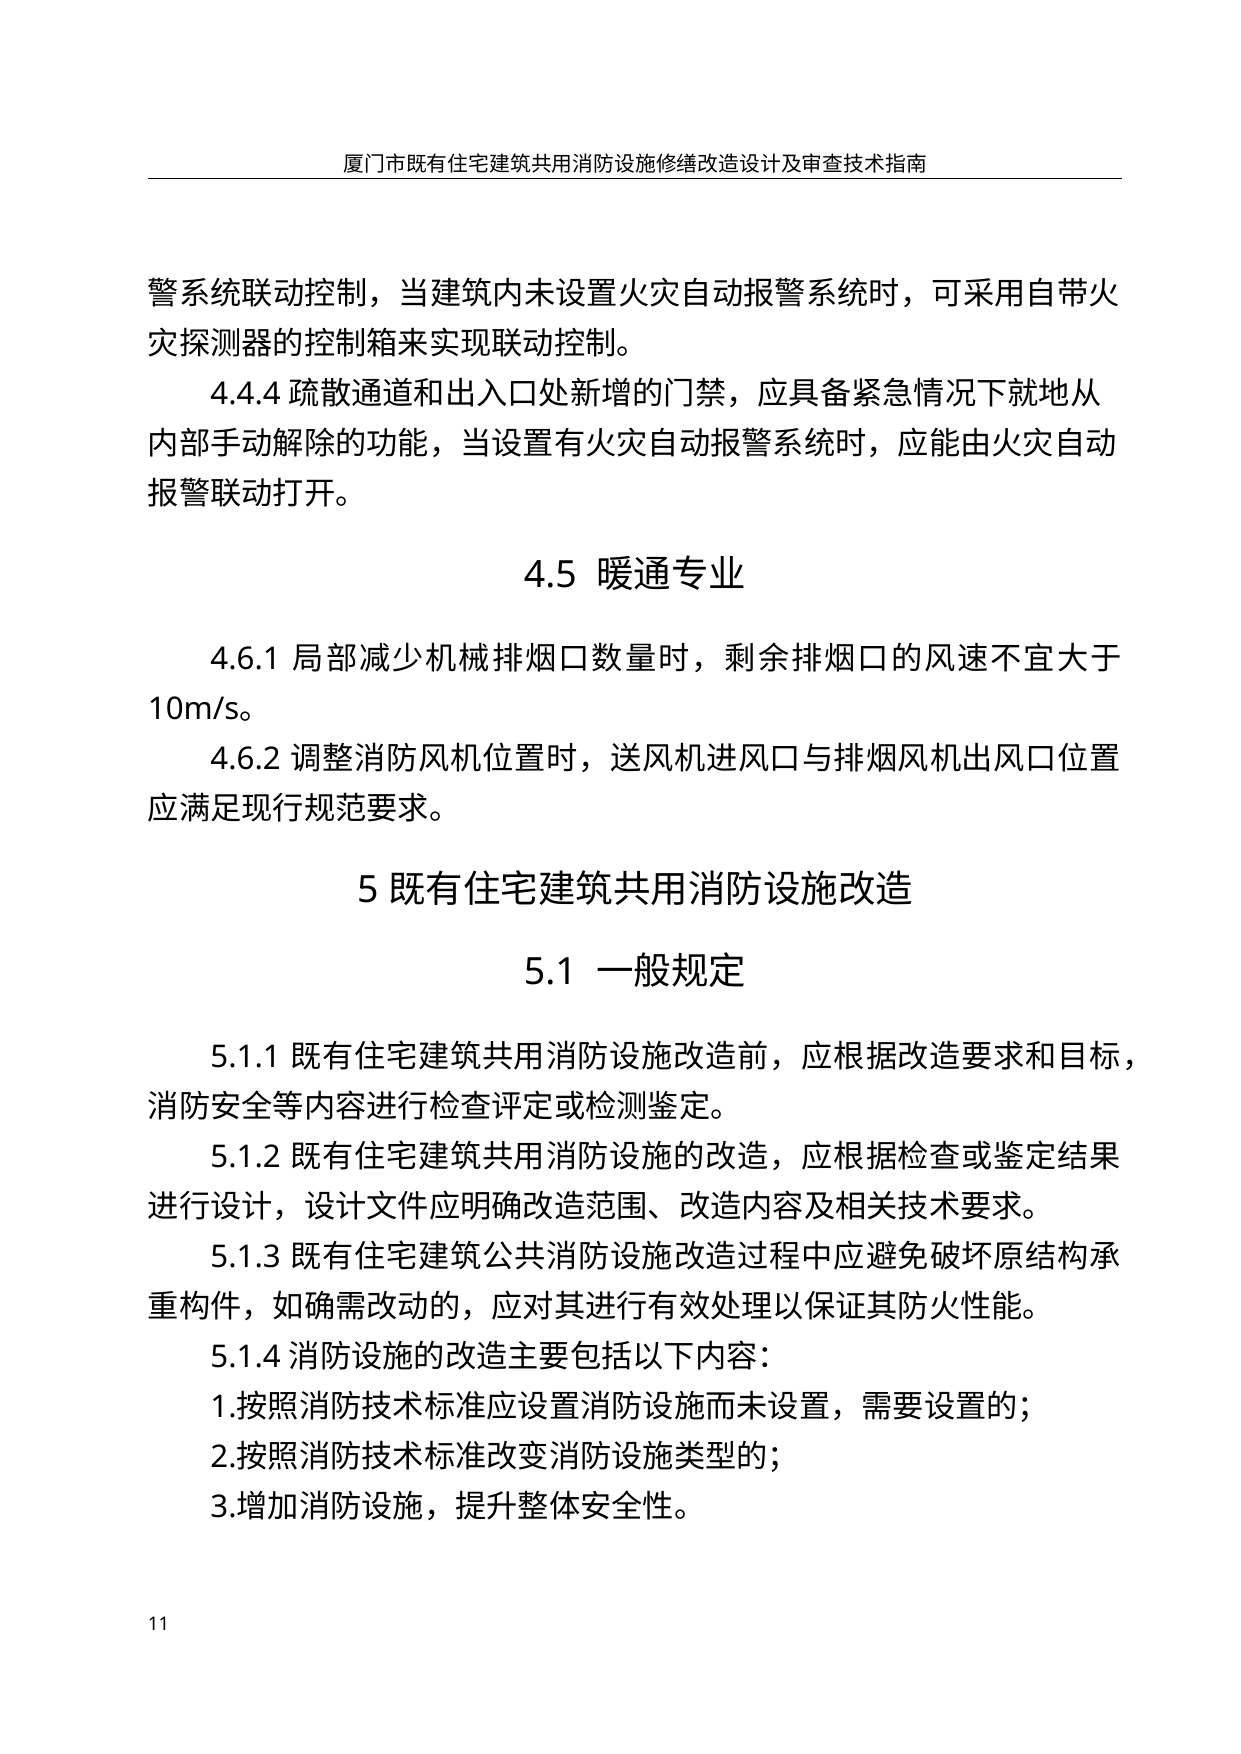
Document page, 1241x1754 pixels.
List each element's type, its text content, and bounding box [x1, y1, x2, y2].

text 3.增加消防设施，提升整体安全性。 [148, 1477, 1122, 1527]
text 4.6.2 调整消防风机位置时，送风机进风口与排烟风机出风口位置应满足现行规范要求。 [148, 729, 1122, 829]
text 1.按照消防技术标准应设置消防设施而未设置，需要设置的； [148, 1377, 1122, 1427]
text 5 既有住宅建筑共用消防设施改造 [148, 862, 1122, 912]
text 5.1.1 既有住宅建筑共用消防设施改造前，应根据改造要求和目标，消防安全等内容进行检查评定或检测鉴定。 [148, 1027, 1122, 1127]
text 5.1.3 既有住宅建筑公共消防设施改造过程中应避免破坏原结构承重构件，如确需改动的，应对其进行有效处理以保证其防火性能。 [148, 1227, 1122, 1327]
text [148, 264, 1122, 364]
text 5.1.4 消防设施的改造主要包括以下内容： [148, 1327, 1122, 1377]
text 5.1.2 既有住宅建筑共用消防设施的改造，应根据检查或鉴定结果进行设计，设计文件应明确改造范围、改造内容及相关技术要求。 [148, 1127, 1122, 1227]
text 5.1 一般规定 [148, 945, 1122, 995]
text 2.按照消防技术标准改变消防设施类型的； [148, 1427, 1122, 1477]
text 4.4.4 疏散通道和出入口处新增的门禁，应具备紧急情况下就地从内部手动解除的功能，当设置有火灾自动报警系统时，应能由火灾自动报警联动打开。 [148, 364, 1122, 514]
text 4.6.1 局部减少机械排烟口数量时，剩余排烟口的风速不宜大于10m/s。 [148, 629, 1122, 729]
text 4.5 暖通专业 [148, 547, 1122, 597]
